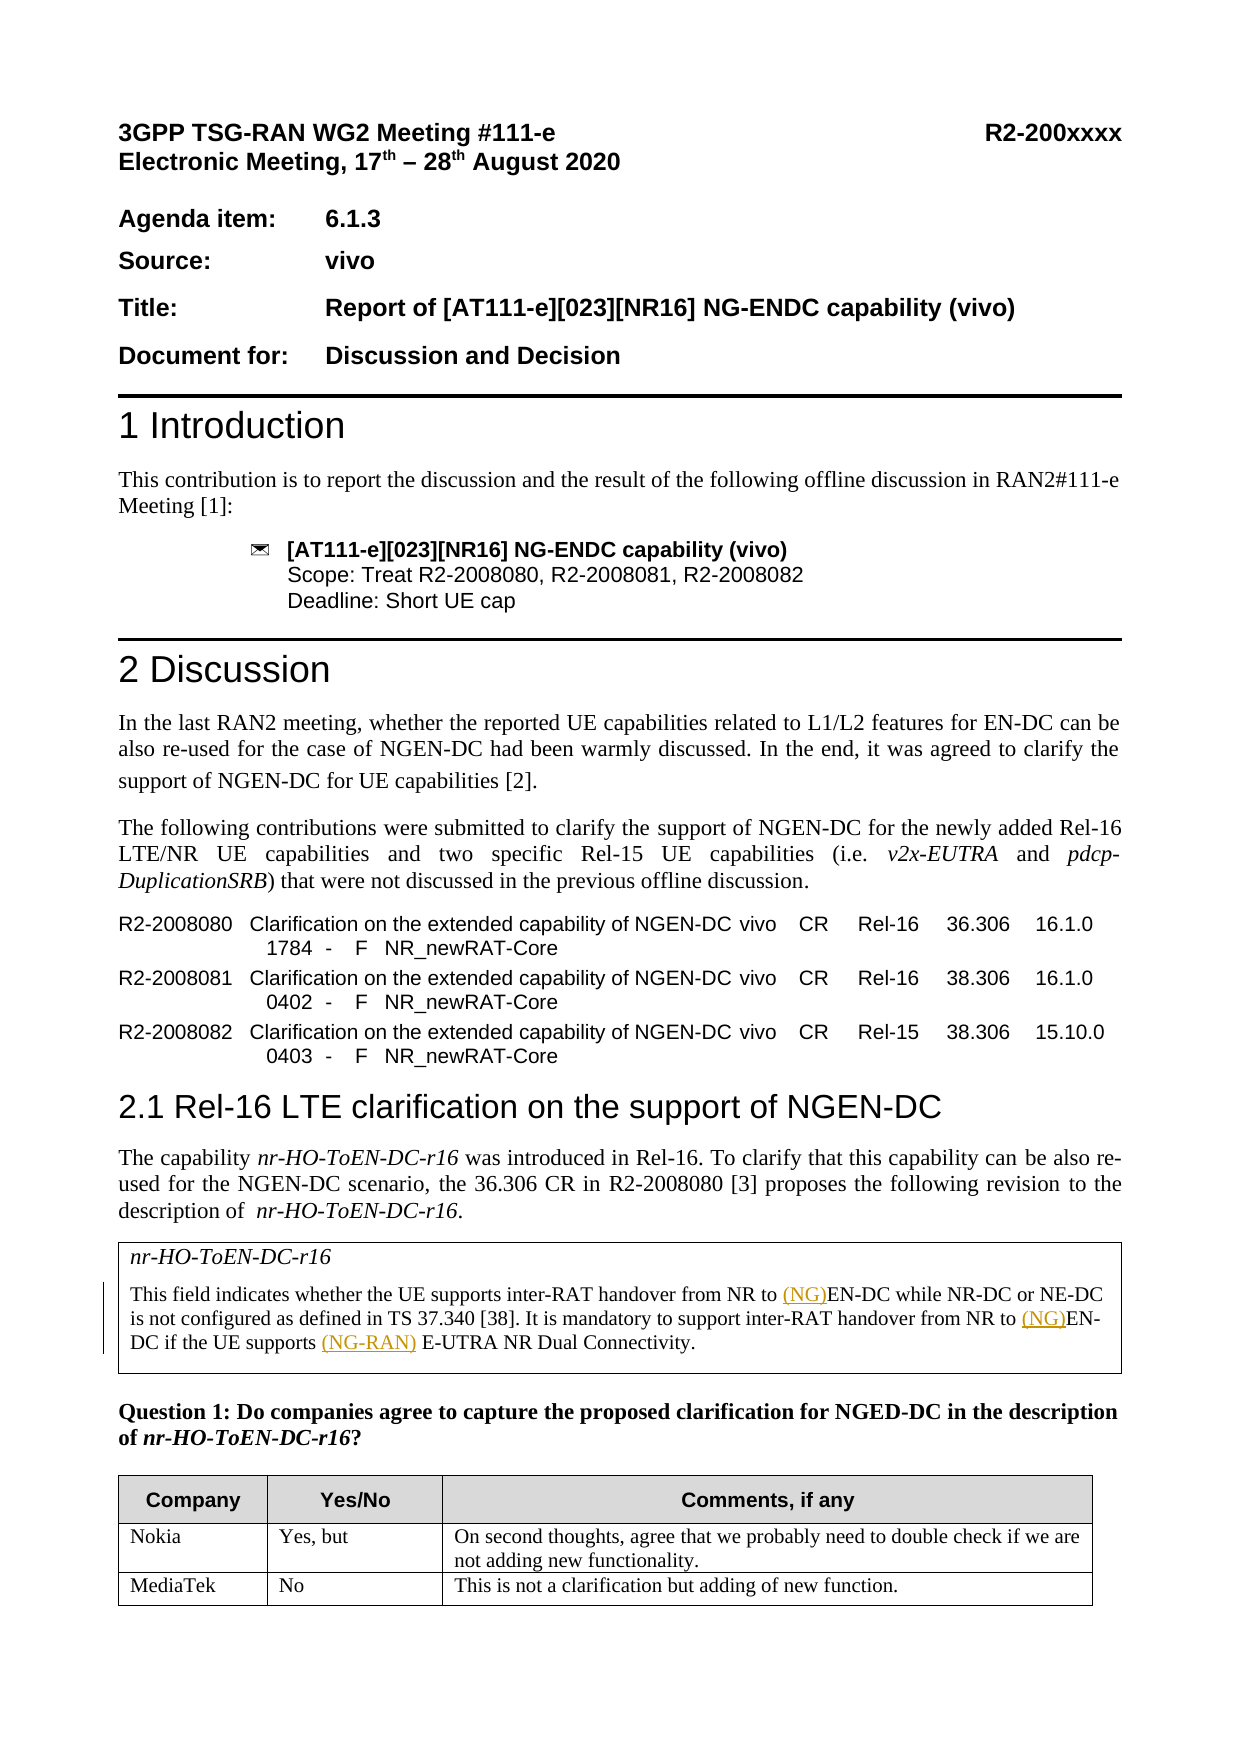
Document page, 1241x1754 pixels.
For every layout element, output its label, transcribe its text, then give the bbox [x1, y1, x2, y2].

text Electronic Meeting, 17th – 28th August 2020 [118, 147, 1122, 176]
table_header Yes/No [268, 1476, 442, 1523]
text Agenda item: 6.1.3 [118, 204, 1122, 233]
table_cell No [268, 1573, 442, 1605]
table_cell MediaTek (Felix) [119, 1573, 267, 1605]
table_header Company [119, 1476, 267, 1523]
text Document for: Discussion and Decision [118, 341, 1122, 369]
table_header nr-HO-ToEN-DC-r16 This field indicates whether the UE supports inter-RAT handover from NR to EN-DC while NR-DC or NE-DC is not configured as defined in TS 37.340 [38]. It is mandatory to support inter-RAT handover from NR to EN-DC if the UE supports E-UTRA NR Dual Connectivity. [119, 1243, 1121, 1373]
table_header Comments, if any [443, 1476, 1092, 1523]
text Source: vivo [118, 246, 1122, 274]
subtitle 2 Discussion [118, 641, 1122, 690]
subtitle 2.1 Rel-16 LTE clarification on the support of NGEN-DC [118, 1087, 1122, 1125]
subtitle 1 Introduction [118, 398, 1122, 447]
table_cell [443, 1573, 1092, 1605]
table_cell Yes, but [268, 1524, 442, 1572]
text Title: Report of [AT111-e][023][NR16] NG-ENDC capability (vivo) [118, 293, 1122, 322]
text This contribution is to report the discussion and the result of the following offline discussion in RAN2#111-e Meeting [1]: [118, 466, 1122, 518]
text The following contributions were submitted to clarify the support of NGEN-DC for the newly added Rel-16 LTE/NR UE capabilities and two specific Rel-15 UE capabilities (i.e. v2x-EUTRA and pdcp-DuplicationSRB) that were not discussed in the previous offline discussion. [118, 814, 1122, 893]
text 3GPP TSG-RAN WG2 Meeting #111-e R2-200xxxx [118, 118, 1122, 147]
text Scope: Treat R2-2008080, R2-2008081, R2-2008082 [249, 562, 1122, 587]
title R2-2008082 Clarification on the extended capability of NGEN-DC vivo CR Rel-15 38.306 15.10.0 0403 - F NR_newRAT-Core [118, 1020, 1122, 1068]
text In the last RAN2 meeting, whether the reported UE capabilities related to L1/L2 features for EN-DC can be also re-used for the case of NGEN-DC had been warmly discussed. In the end, it was agreed to clarify the support of NGEN-DC for UE capabilities [2]. [118, 709, 1122, 795]
table_cell On second thoughts, agree that we probably need to double check if we are not adding new functionality. [443, 1524, 1092, 1572]
table_cell Nokia [119, 1524, 267, 1572]
text Deadline: Short UE cap [249, 587, 1122, 613]
title R2-2008081 Clarification on the extended capability of NGEN-DC vivo CR Rel-16 38.306 16.1.0 0402 - F NR_newRAT-Core [118, 966, 1122, 1014]
text [AT111-e][023][NR16] NG-ENDC capability (vivo) [249, 537, 1122, 562]
text The capability nr-HO-ToEN-DC-r16 was introduced in Rel-16. To clarify that this capability can be also re-used for the NGEN-DC scenario, the 36.306 CR in R2-2008080 [3] proposes the following revision to the description of nr-HO-ToEN-DC-r16. [118, 1144, 1122, 1223]
title R2-2008080 Clarification on the extended capability of NGEN-DC vivo CR Rel-16 36.306 16.1.0 1784 - F NR_newRAT-Core [118, 912, 1122, 960]
text Question 1: Do companies agree to capture the proposed clarification for NGED-DC in the description of nr-HO-ToEN-DC-r16? [118, 1398, 1122, 1450]
